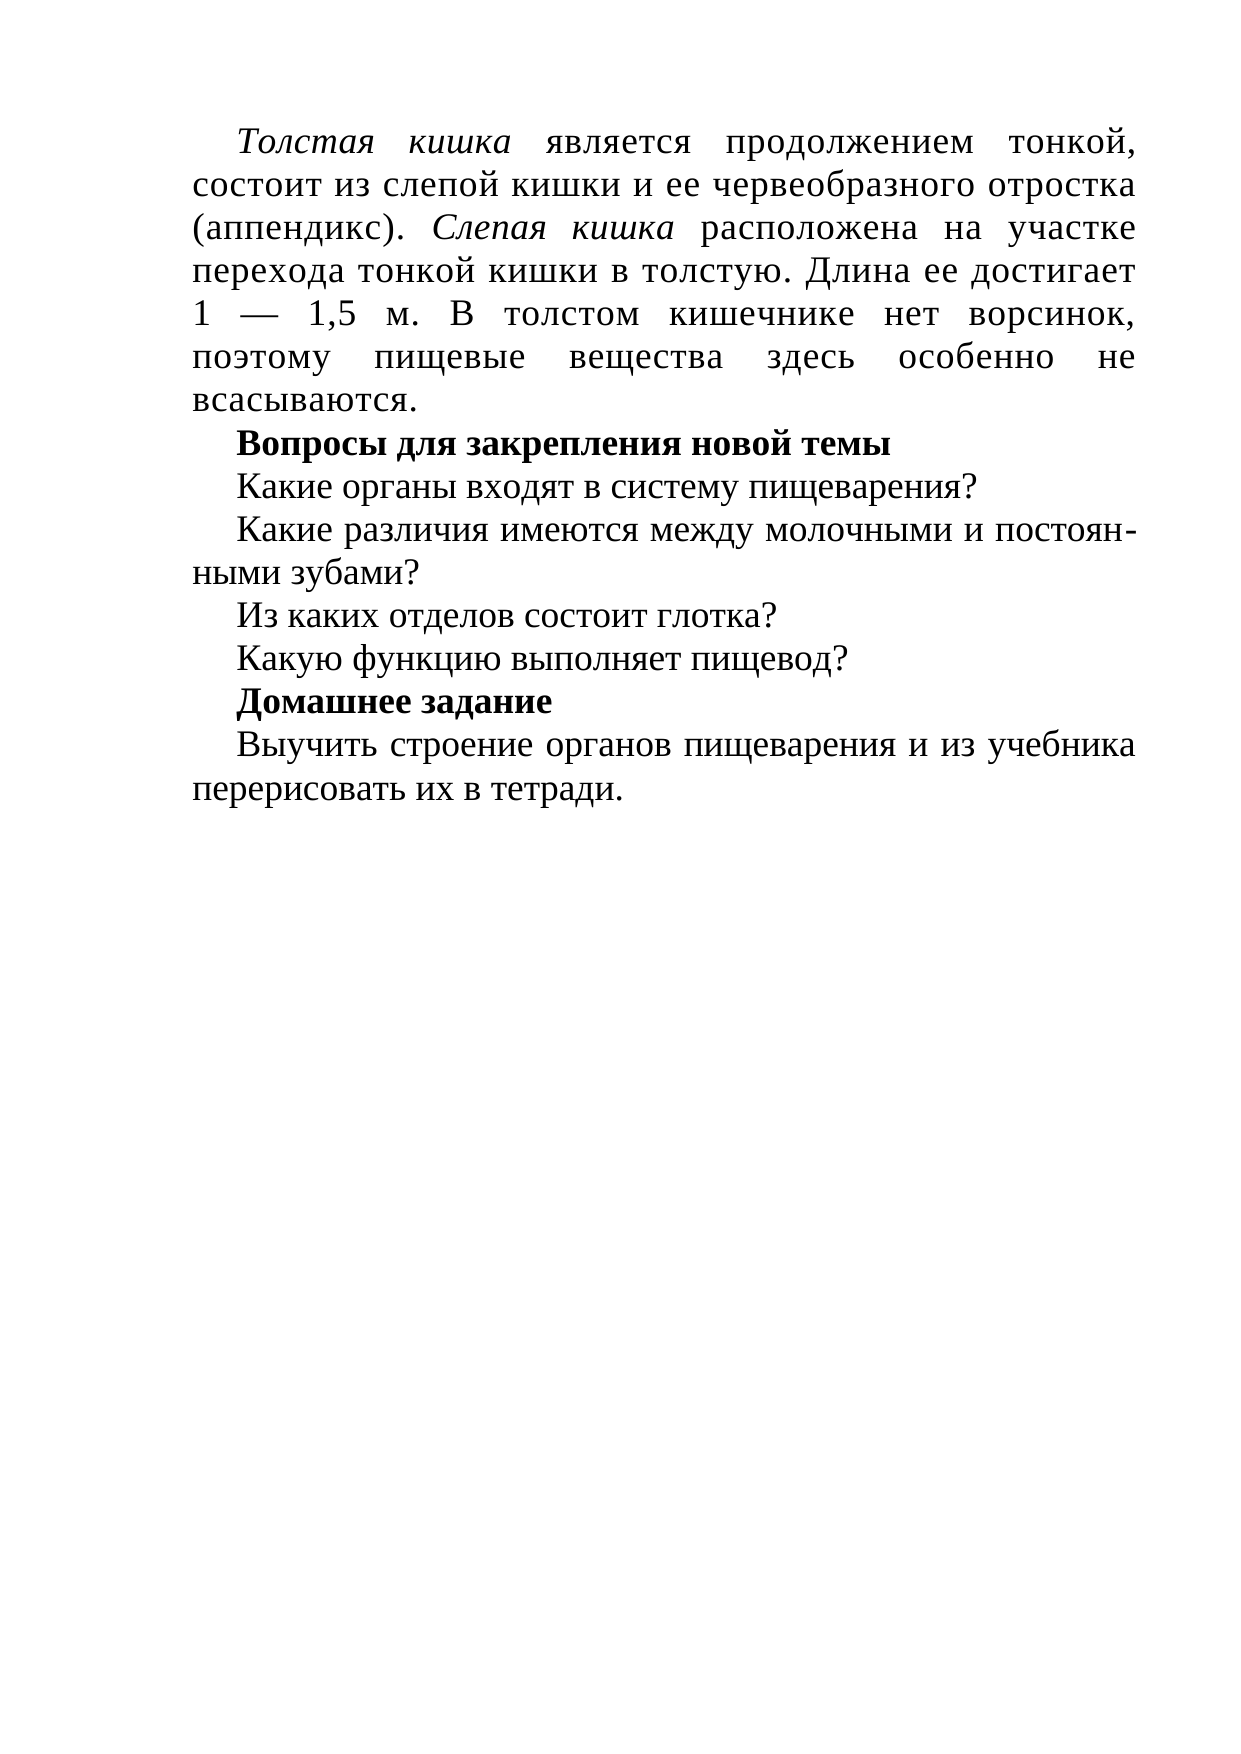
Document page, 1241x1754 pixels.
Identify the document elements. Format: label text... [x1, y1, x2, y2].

text Из каких отделов состоит глотка? [192, 592, 1137, 636]
text Какие органы входят в систему пищеварения? [192, 463, 1137, 506]
text Вопросы для закрепления новой темы [192, 420, 1137, 463]
text Домашнее задание [192, 679, 1137, 722]
text Какую функцию выполняет пищевод? [192, 636, 1137, 679]
text Какие различия имеются между молочными и постоянными зубами? [192, 506, 1137, 592]
text Выучить строение органов пищеварения и из учебника перерисовать их в тетради. [192, 722, 1137, 808]
text Толстая кишка является продолжением тонкой, состоит из слепой кишки и ее червеобразного отростка (аппендикс). Слепая кишка расположена на участке перехода тонкой кишки в толстую. Длина ее достигает 1 — 1,5 м. В толстом кишечнике нет ворсинок, поэтому пищевые вещества здесь особенно не всасываются. [192, 118, 1137, 420]
